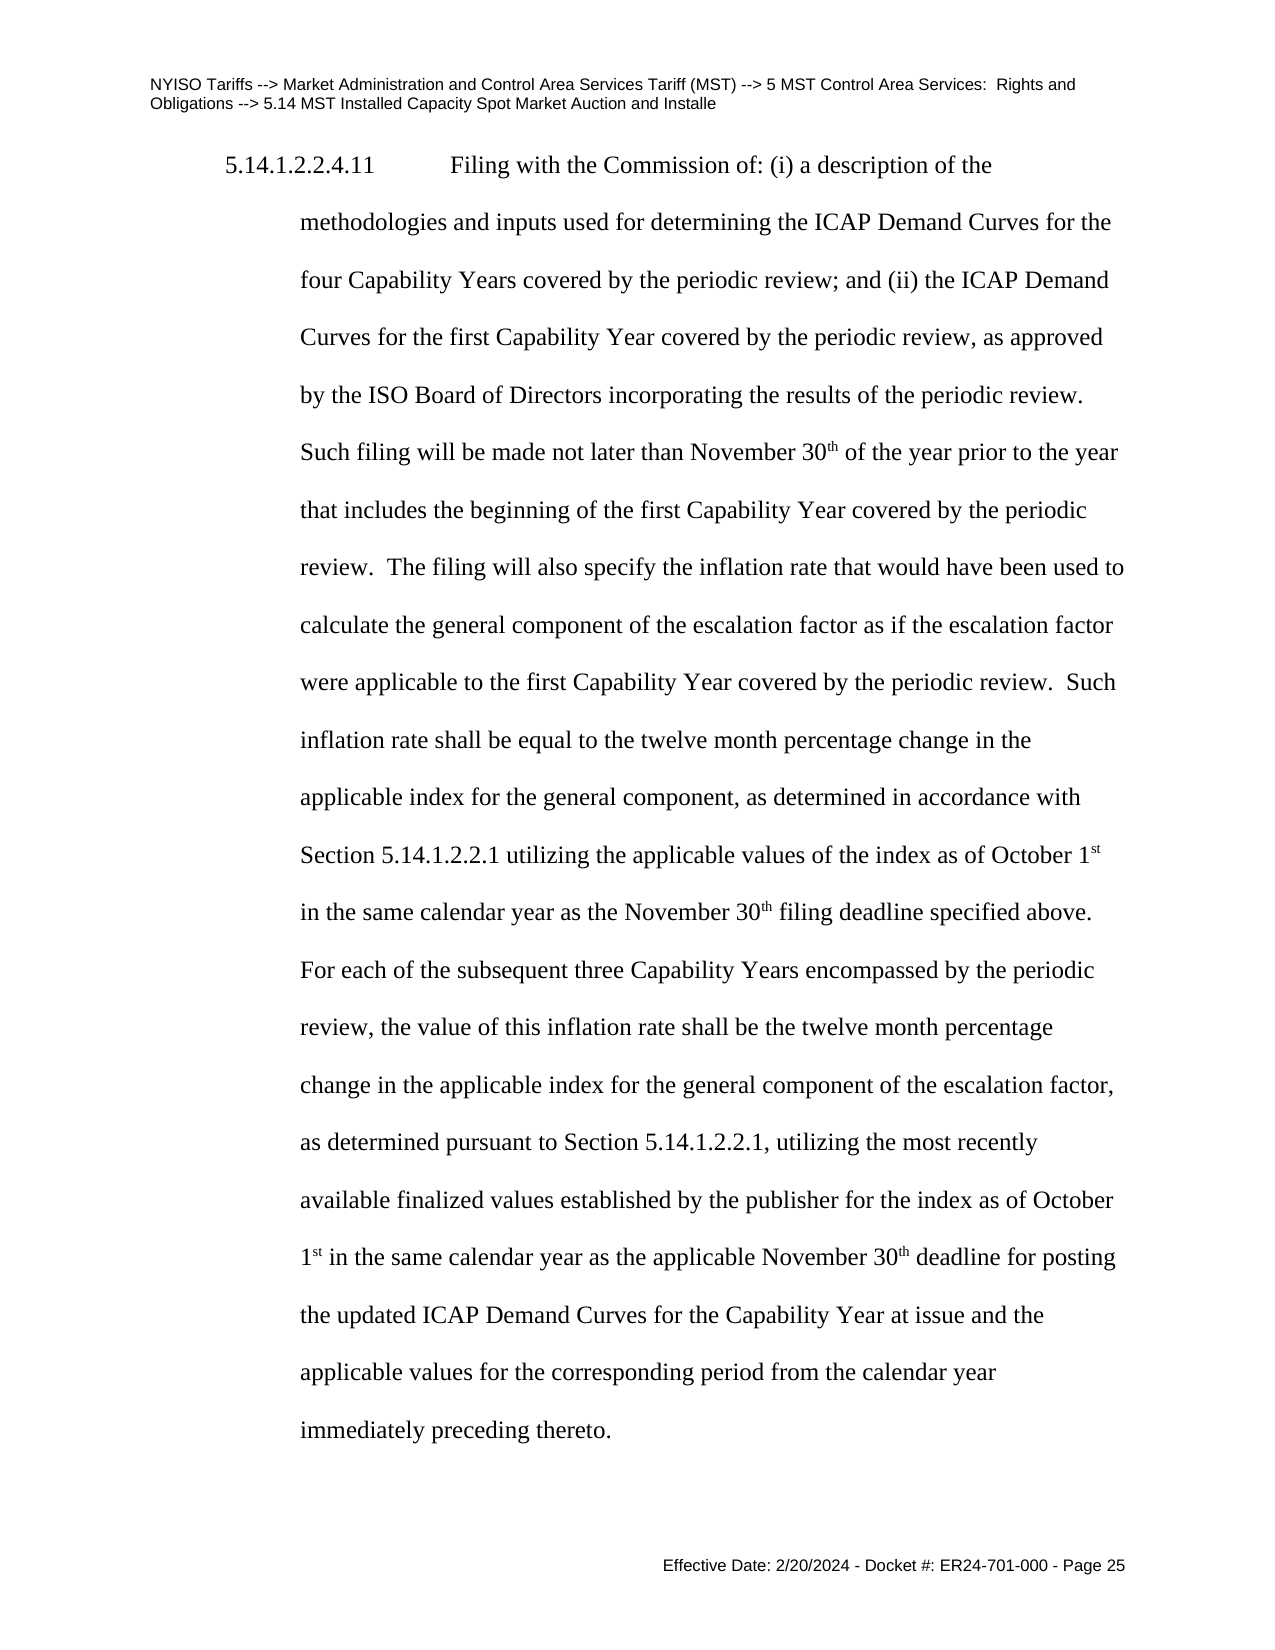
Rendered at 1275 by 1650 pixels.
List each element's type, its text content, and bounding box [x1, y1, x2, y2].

text 5.14.1.2.2.4.11 Filing with the Commission of: (i) a description of the methodologies and inputs used for determining the ICAP Demand Curves for the four Capability Years covered by the periodic review; and (ii) the ICAP Demand Curves for the first Capability Year covered by the periodic review, as approved by the ISO Board of Directors incorporating the results of the periodic review. Such filing will be made not later than November 30th of the year prior to the year that includes the beginning of the first Capability Year covered by the periodic review. The filing will also specify the inflation rate that would have been used to calculate the general component of the escalation factor as if the escalation factor were applicable to the first Capability Year covered by the periodic review. Such inflation rate shall be equal to the twelve month percentage change in the applicable index for the general component, as determined in accordance with Section 5.14.1.2.2.1 utilizing the applicable values of the index as of October 1st in the same calendar year as the November 30th filing deadline specified above. For each of the subsequent three Capability Years encompassed by the periodic review, the value of this inflation rate shall be the twelve month percentage change in the applicable index for the general component of the escalation factor, as determined pursuant to Section 5.14.1.2.2.1, utilizing the most recently available finalized values established by the publisher for the index as of October 1st in the same calendar year as the applicable November 30th deadline for posting the updated ICAP Demand Curves for the Capability Year at issue and the applicable values for the corresponding period from the calendar year immediately preceding thereto. [225, 150, 1125, 1444]
